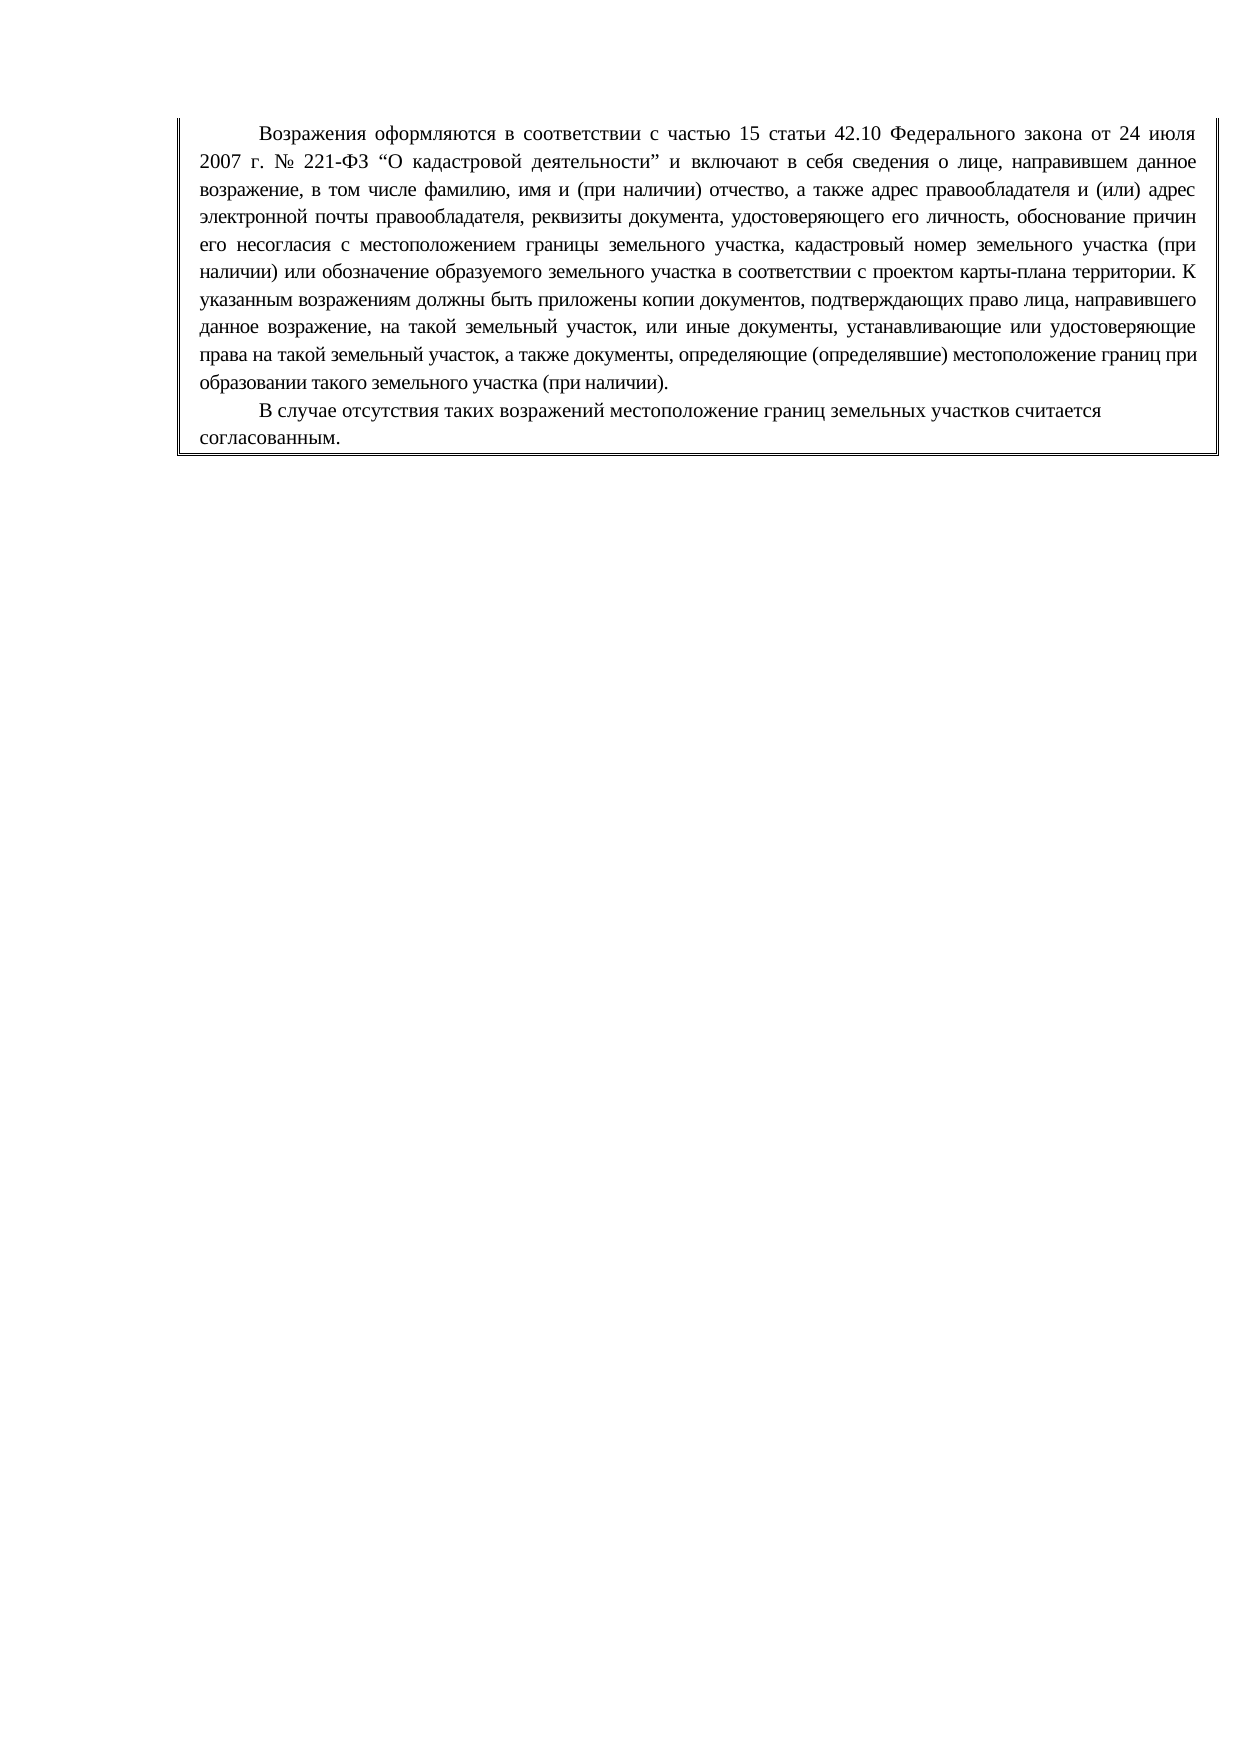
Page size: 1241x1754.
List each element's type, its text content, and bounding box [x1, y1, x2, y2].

table_cell В случае отсутствия таких возражений местоположение границ земельных участков считается согласованным. [180, 398, 1216, 453]
table_cell Возражения оформляются в соответствии с частью 15 статьи 42.10 Федерального закона от 24 июля 2007 г. № 221-ФЗ “О кадастровой деятельности” и включают в себя сведения о лице, направившем данное возражение, в том числе фамилию, имя и (при наличии) отчество, а также адрес правообладателя и (или) адрес электронной почты правообладателя, реквизиты документа, удостоверяющего его личность, обоснование причин его несогласия с местоположением границы земельного участка, кадастровый номер земельного участка (при наличии) или обозначение образуемого земельного участка в соответствии с проектом карты-плана территории. К указанным возражениям должны быть приложены копии документов, подтверждающих право лица, направившего данное возражение, на такой земельный участок, или иные документы, устанавливающие или удостоверяющие права на такой земельный участок, а также документы, определяющие (определявшие) местоположение границ при образовании такого земельного участка (при наличии). [180, 118, 1216, 398]
